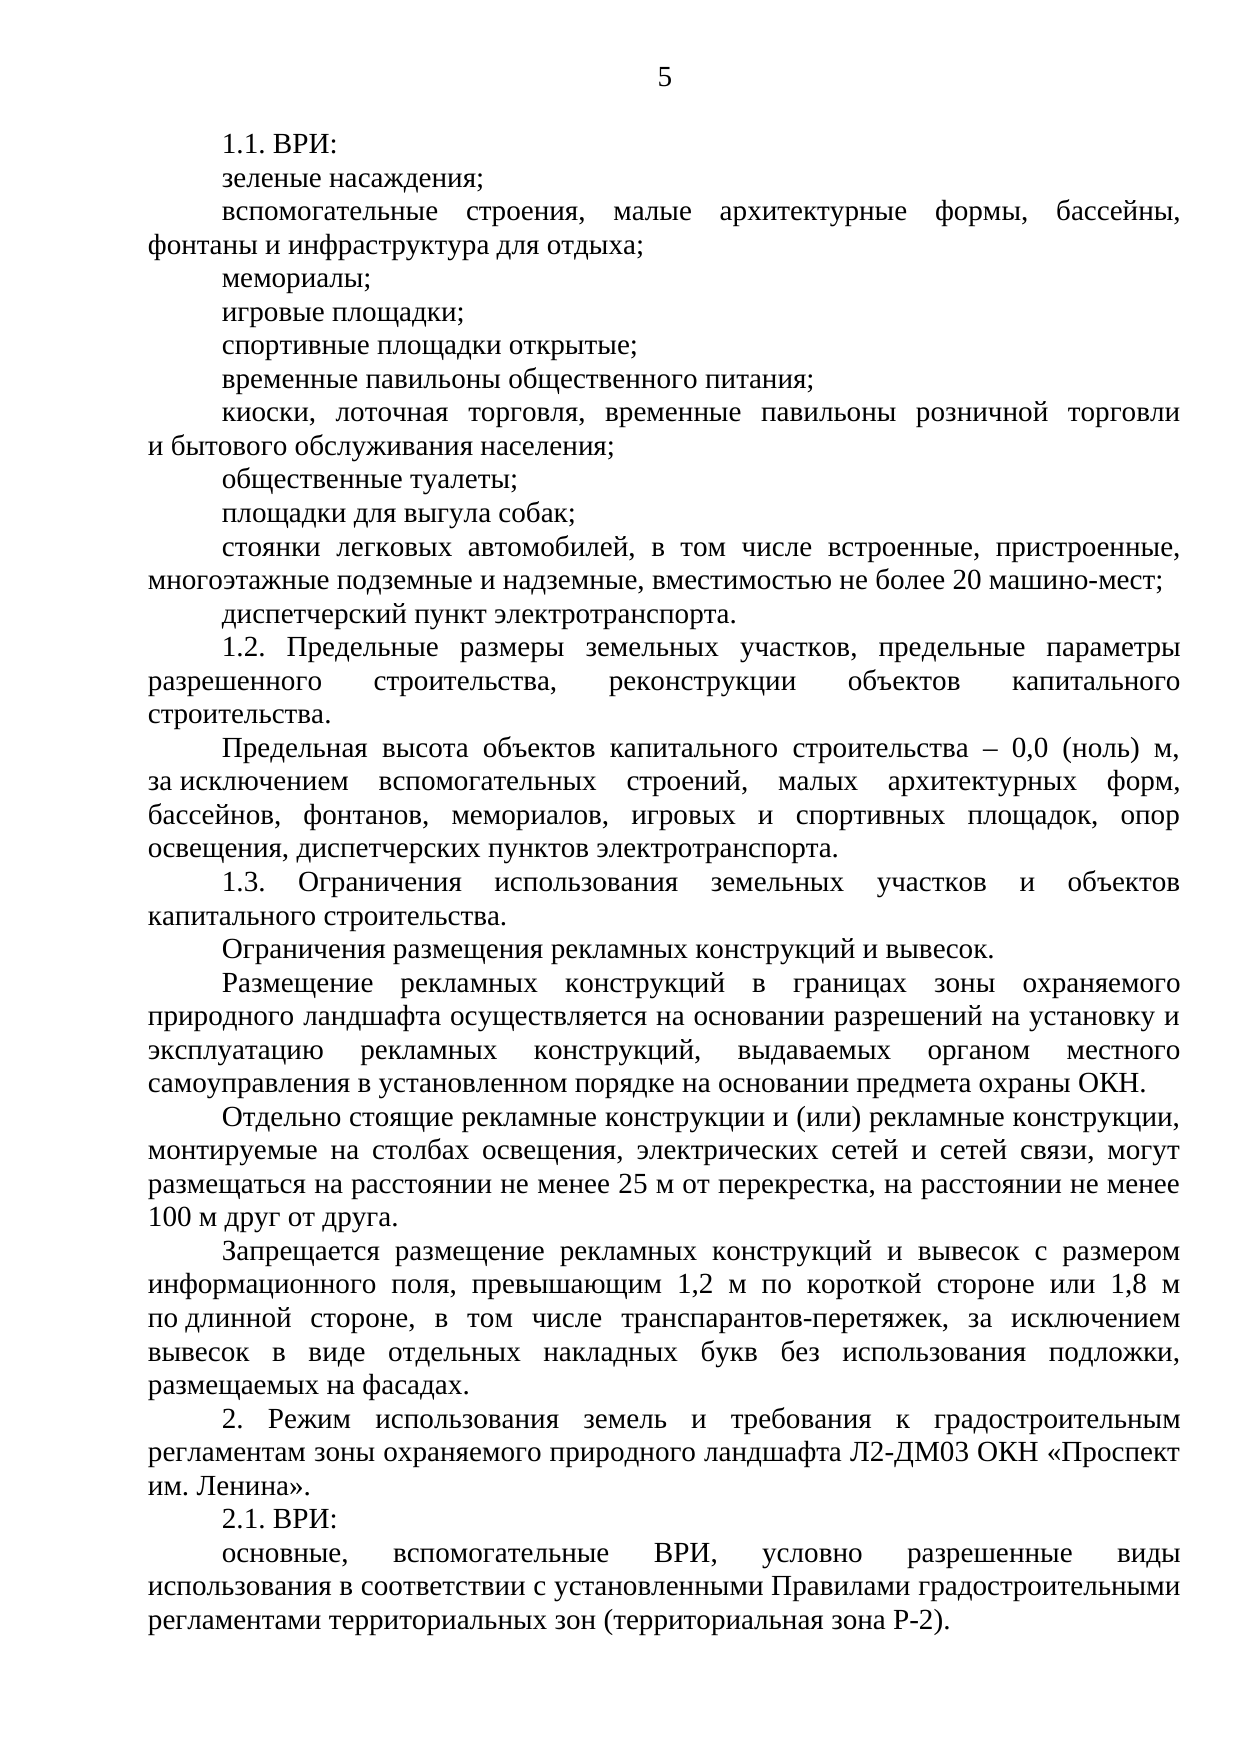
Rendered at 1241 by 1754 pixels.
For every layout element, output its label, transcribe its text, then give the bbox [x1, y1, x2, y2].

text зеленые насаждения; [148, 160, 1181, 193]
text 1.3. Ограничения использования земельных участков и объектов капитального строительства. [148, 864, 1181, 931]
text диспетчерский пункт электротранспорта. [148, 596, 1181, 629]
text мемориалы; [148, 260, 1181, 294]
text Ограничения размещения рекламных конструкций и вывесок. [148, 931, 1181, 965]
text общественные туалеты; [148, 462, 1181, 495]
text Предельная высота объектов капитального строительства – 0,0 (ноль) м, за исключением вспомогательных строений, малых архитектурных форм, бассейнов, фонтанов, мемориалов, игровых и спортивных площадок, опор освещения, диспетчерских пунктов электротранспорта. [148, 730, 1181, 864]
text игровые площадки; [148, 294, 1181, 327]
text Запрещается размещение рекламных конструкций и вывесок с размером информационного поля, превышающим 1,2 м по короткой стороне или 1,8 м по длинной стороне, в том числе транспарантов-перетяжек, за исключением вывесок в виде отдельных накладных букв без использования подложки, размещаемых на фасадах. [148, 1233, 1181, 1401]
text стоянки легковых автомобилей, в том числе встроенные, пристроенные, многоэтажные подземные и надземные, вместимостью не более 20 машино-мест; [148, 529, 1181, 596]
text Размещение рекламных конструкций в границах зоны охраняемого природного ландшафта осуществляется на основании разрешений на установку и эксплуатацию рекламных конструкций, выдаваемых органом местного самоуправления в установленном порядке на основании предмета охраны ОКН. [148, 965, 1181, 1099]
text 2. Режим использования земель и требования к градостроительным регламентам зоны охраняемого природного ландшафта Л2-ДМ03 ОКН «Проспект им. Ленина». [148, 1401, 1181, 1501]
text 1.2. Предельные размеры земельных участков, предельные параметры разрешенного строительства, реконструкции объектов капитального строительства. [148, 629, 1181, 730]
text киоски, лоточная торговля, временные павильоны розничной торговли и бытового обслуживания населения; [148, 394, 1181, 462]
text площадки для выгула собак; [148, 495, 1181, 529]
text Отдельно стоящие рекламные конструкции и (или) рекламные конструкции, монтируемые на столбах освещения, электрических сетей и сетей связи, могут размещаться на расстоянии не менее 25 м от перекрестка, на расстоянии не менее 100 м друг от друга. [148, 1099, 1181, 1233]
text вспомогательные строения, малые архитектурные формы, бассейны, фонтаны и инфраструктура для отдыха; [148, 193, 1181, 260]
text временные павильоны общественного питания; [148, 361, 1181, 394]
text 2.1. ВРИ: [148, 1501, 1181, 1535]
text спортивные площадки открытые; [148, 327, 1181, 361]
text 1.1. ВРИ: [148, 126, 1181, 160]
text основные, вспомогательные ВРИ, условно разрешенные виды использования в соответствии с установленными Правилами градостроительными регламентами территориальных зон (территориальная зона Р-2). [148, 1535, 1181, 1636]
